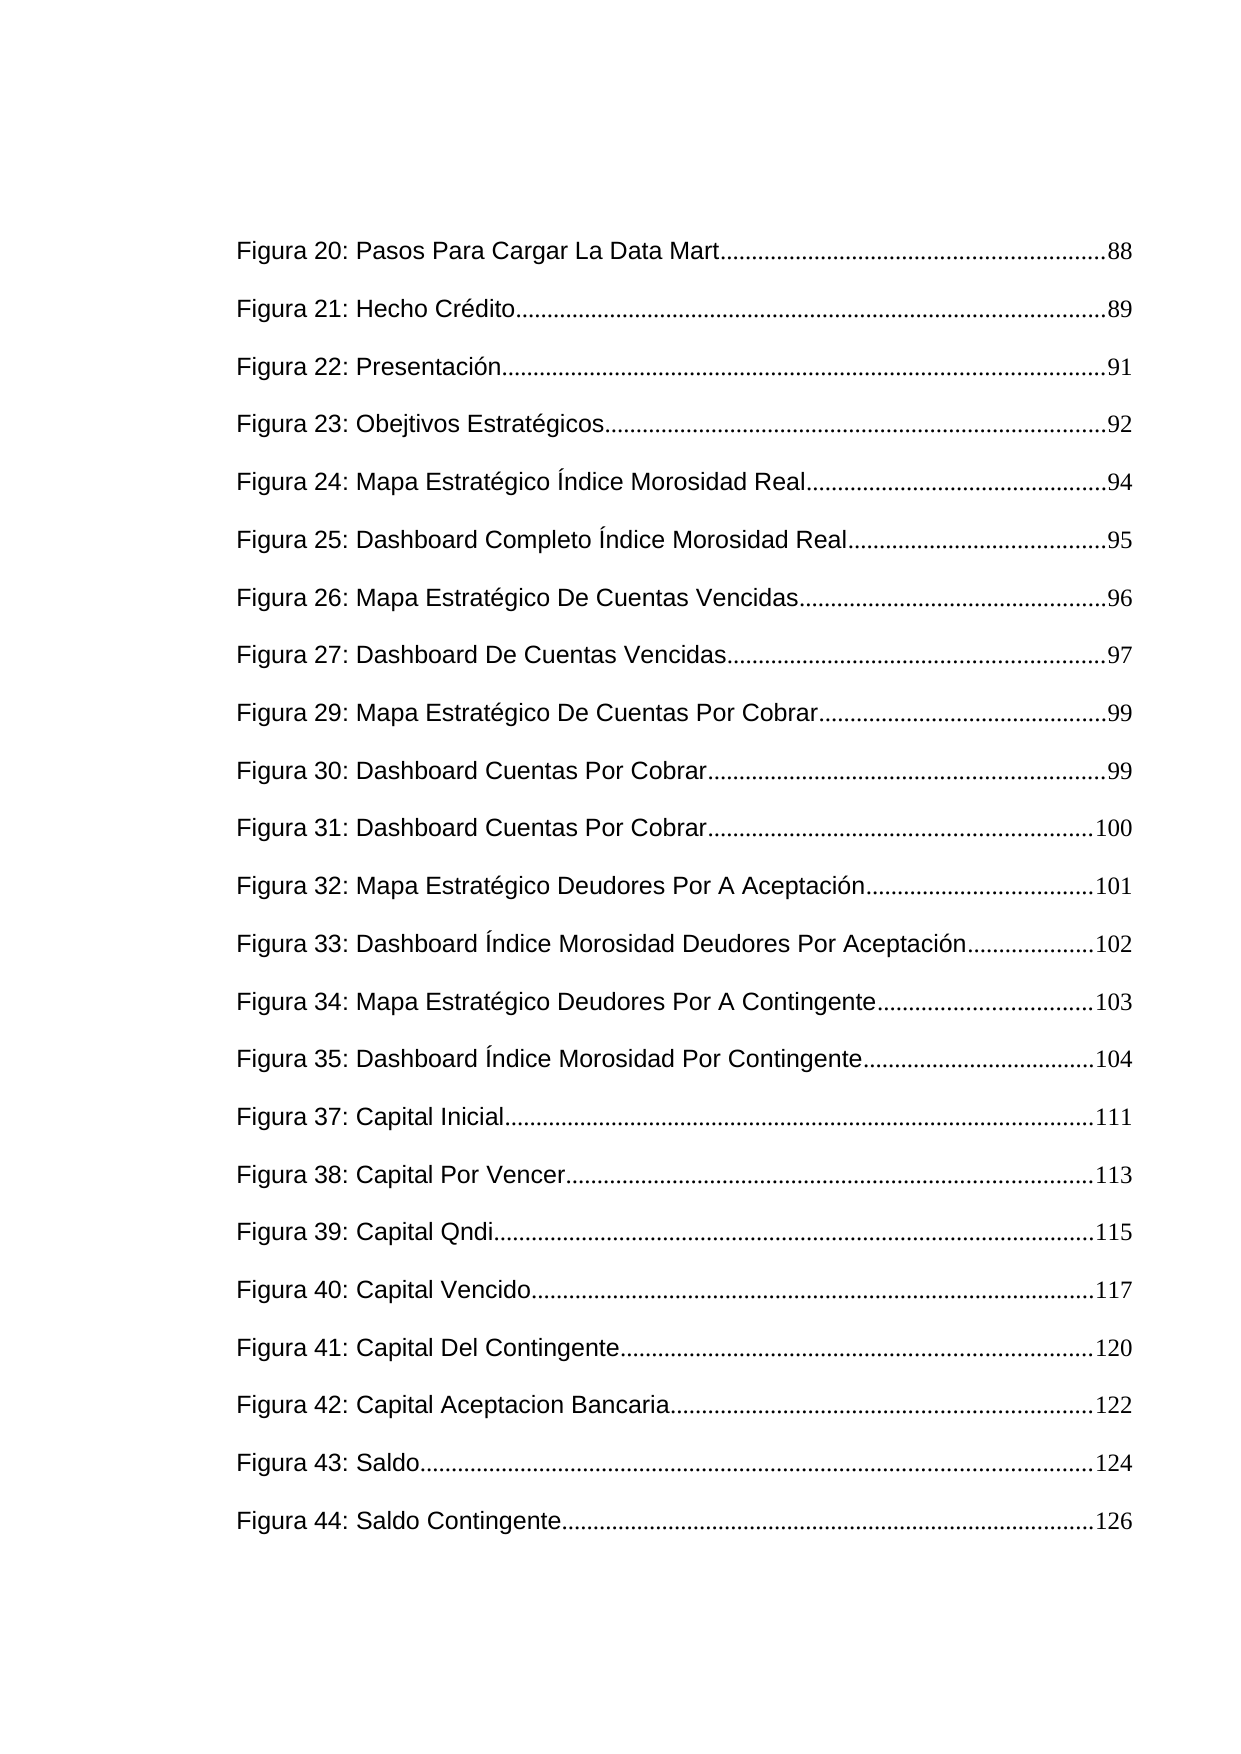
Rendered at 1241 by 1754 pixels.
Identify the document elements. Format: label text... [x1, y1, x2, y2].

text Figura 30: Dashboard Cuentas Por Cobrar 99 [236, 756, 1098, 784]
text Figura 25: Dashboard Completo Índice Morosidad Real 95 [236, 525, 1098, 554]
text Figura 31: Dashboard Cuentas Por Cobrar 100 [236, 813, 1098, 842]
text Figura 43: Saldo 124 [236, 1448, 1098, 1477]
text Figura 22: Presentación 91 [236, 352, 1098, 381]
text Figura 23: Obejtivos Estratégicos 92 [236, 409, 1098, 438]
text Figura 37: Capital Inicial 111 [236, 1102, 1098, 1131]
text Figura 40: Capital Vencido 117 [236, 1275, 1098, 1304]
text Figura 21: Hecho Crédito 89 [236, 294, 1098, 323]
text Figura 32: Mapa Estratégico Deudores Por A Aceptación 101 [236, 871, 1098, 900]
text Figura 42: Capital Aceptacion Bancaria 122 [236, 1390, 1098, 1419]
text Figura 35: Dashboard Índice Morosidad Por Contingente 104 [236, 1044, 1098, 1073]
text Figura 27: Dashboard De Cuentas Vencidas 97 [236, 640, 1098, 669]
text Figura 24: Mapa Estratégico Índice Morosidad Real 94 [236, 467, 1098, 496]
text Figura 34: Mapa Estratégico Deudores Por A Contingente 103 [236, 986, 1098, 1015]
text Figura 20: Pasos Para Cargar La Data Mart 88 [236, 236, 1098, 265]
text Figura 39: Capital Qndi 115 [236, 1217, 1098, 1246]
text Figura 33: Dashboard Índice Morosidad Deudores Por Aceptación 102 [236, 929, 1098, 958]
text Figura 26: Mapa Estratégico De Cuentas Vencidas 96 [236, 582, 1098, 611]
text Figura 29: Mapa Estratégico De Cuentas Por Cobrar 99 [236, 698, 1098, 727]
text Figura 44: Saldo Contingente 126 [236, 1506, 1098, 1535]
text Figura 38: Capital Por Vencer 113 [236, 1159, 1098, 1188]
text Figura 41: Capital Del Contingente 120 [236, 1333, 1098, 1362]
